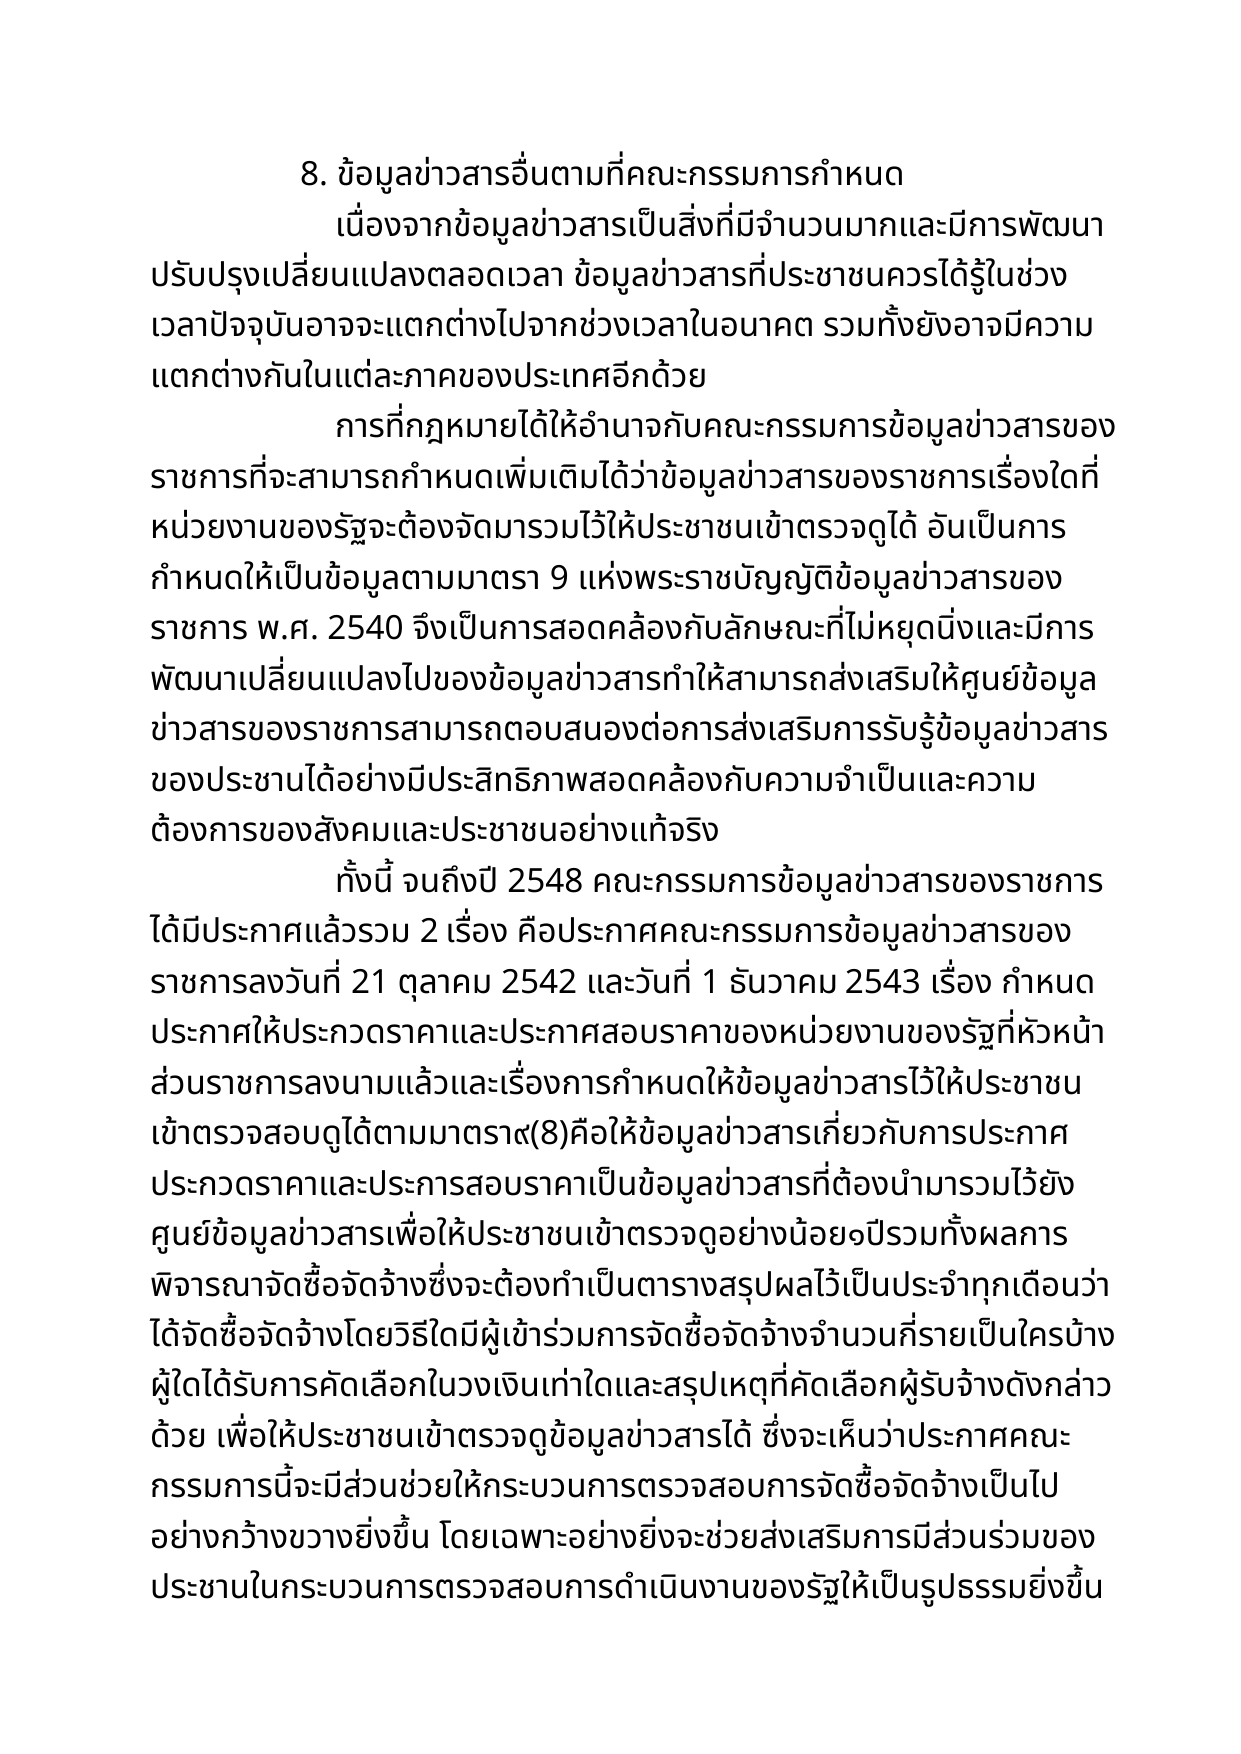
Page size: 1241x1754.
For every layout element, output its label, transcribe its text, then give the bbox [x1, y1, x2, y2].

text ทั้งนี้ จนถึงปี 2548 คณะกรรมการข้อมูลข่าวสารของราชการได้มีประกาศแล้วรวม 2เรื่อง คือประกาศคณะกรรมการข้อมูลข่าวสารของราชการลงวันที่ 21 ตุลาคม 2542 และวันที่ 1 ธันวาคม2543 เรื่อง กำหนดประกาศให้ประกวดราคาและประกาศสอบราคาของหน่วยงานของรัฐที่หัวหน้าส่วนราชการลงนามแล้วและเรื่องการกำหนดให้ข้อมูลข่าวสารไว้ให้ประชาชนเข้าตรวจสอบดูได้ตามมาตรา๙(8)คือให้ข้อมูลข่าวสารเกี่ยวกับการประกาศประกวดราคาและประการสอบราคาเป็นข้อมูลข่าวสารที่ต้องนำมารวมไว้ยังศูนย์ข้อมูลข่าวสารเพื่อให้ประชาชนเข้าตรวจดูอย่างน้อย๑ปีรวมทั้งผลการพิจารณาจัดซื้อจัดจ้างซึ่งจะต้องทำเป็นตารางสรุปผลไว้เป็นประจำทุกเดือนว่าได้จัดซื้อจัดจ้างโดยวิธีใดมีผู้เข้าร่วมการจัดซื้อจัดจ้างจำนวนกี่รายเป็นใครบ้าง ผู้ใดได้รับการคัดเลือกในวงเงินเท่าใดและสรุปเหตุที่คัดเลือกผู้รับจ้างดังกล่าวด้วย เพื่อให้ประชาชนเข้าตรวจดูข้อมูลข่าวสารได้ ซึ่งจะเห็นว่าประกาศคณะกรรมการนี้จะมีส่วนช่วยให้กระบวนการตรวจสอบการจัดซื้อจัดจ้างเป็นไปอย่างกว้างขวางยิ่งขึ้น โดยเฉพาะอย่างยิ่งจะช่วยส่งเสริมการมีส่วนร่วมของประชานในกระบวนการตรวจสอบการดำเนินงานของรัฐให้เป็นรูปธรรมยิ่งขึ้น [150, 856, 1122, 1613]
text การที่กฎหมายได้ให้อำนาจกับคณะกรรมการข้อมูลข่าวสารของราชการที่จะสามารถกำหนดเพิ่มเติมได้ว่าข้อมูลข่าวสารของราชการเรื่องใดที่หน่วยงานของรัฐจะต้องจัดมารวมไว้ให้ประชาชนเข้าตรวจดูได้ อันเป็นการกำหนดให้เป็นข้อมูลตามมาตรา 9 แห่งพระราชบัญญัติข้อมูลข่าวสารของราชการ พ.ศ. 2540 จึงเป็นการสอดคล้องกับลักษณะที่ไม่หยุดนิ่งและมีการพัฒนาเปลี่ยนแปลงไปของข้อมูลข่าวสารทำให้สามารถส่งเสริมให้ศูนย์ข้อมูลข่าวสารของราชการสามารถตอบสนองต่อการส่งเสริมการรับรู้ข้อมูลข่าวสารของประชานได้อย่างมีประสิทธิภาพสอดคล้องกับความจำเป็นและความต้องการของสังคมและประชาชนอย่างแท้จริง [150, 402, 1122, 856]
text 8. ข้อมูลข่าวสารอื่นตามที่คณะกรรมการกำหนด [150, 150, 1122, 201]
text เนื่องจากข้อมูลข่าวสารเป็นสิ่งที่มีจำนวนมากและมีการพัฒนาปรับปรุงเปลี่ยนแปลงตลอดเวลา ข้อมูลข่าวสารที่ประชาชนควรได้รู้ในช่วงเวลาปัจจุบันอาจจะแตกต่างไปจากช่วงเวลาในอนาคต รวมทั้งยังอาจมีความแตกต่างกันในแต่ละภาคของประเทศอีกด้วย [150, 201, 1122, 402]
